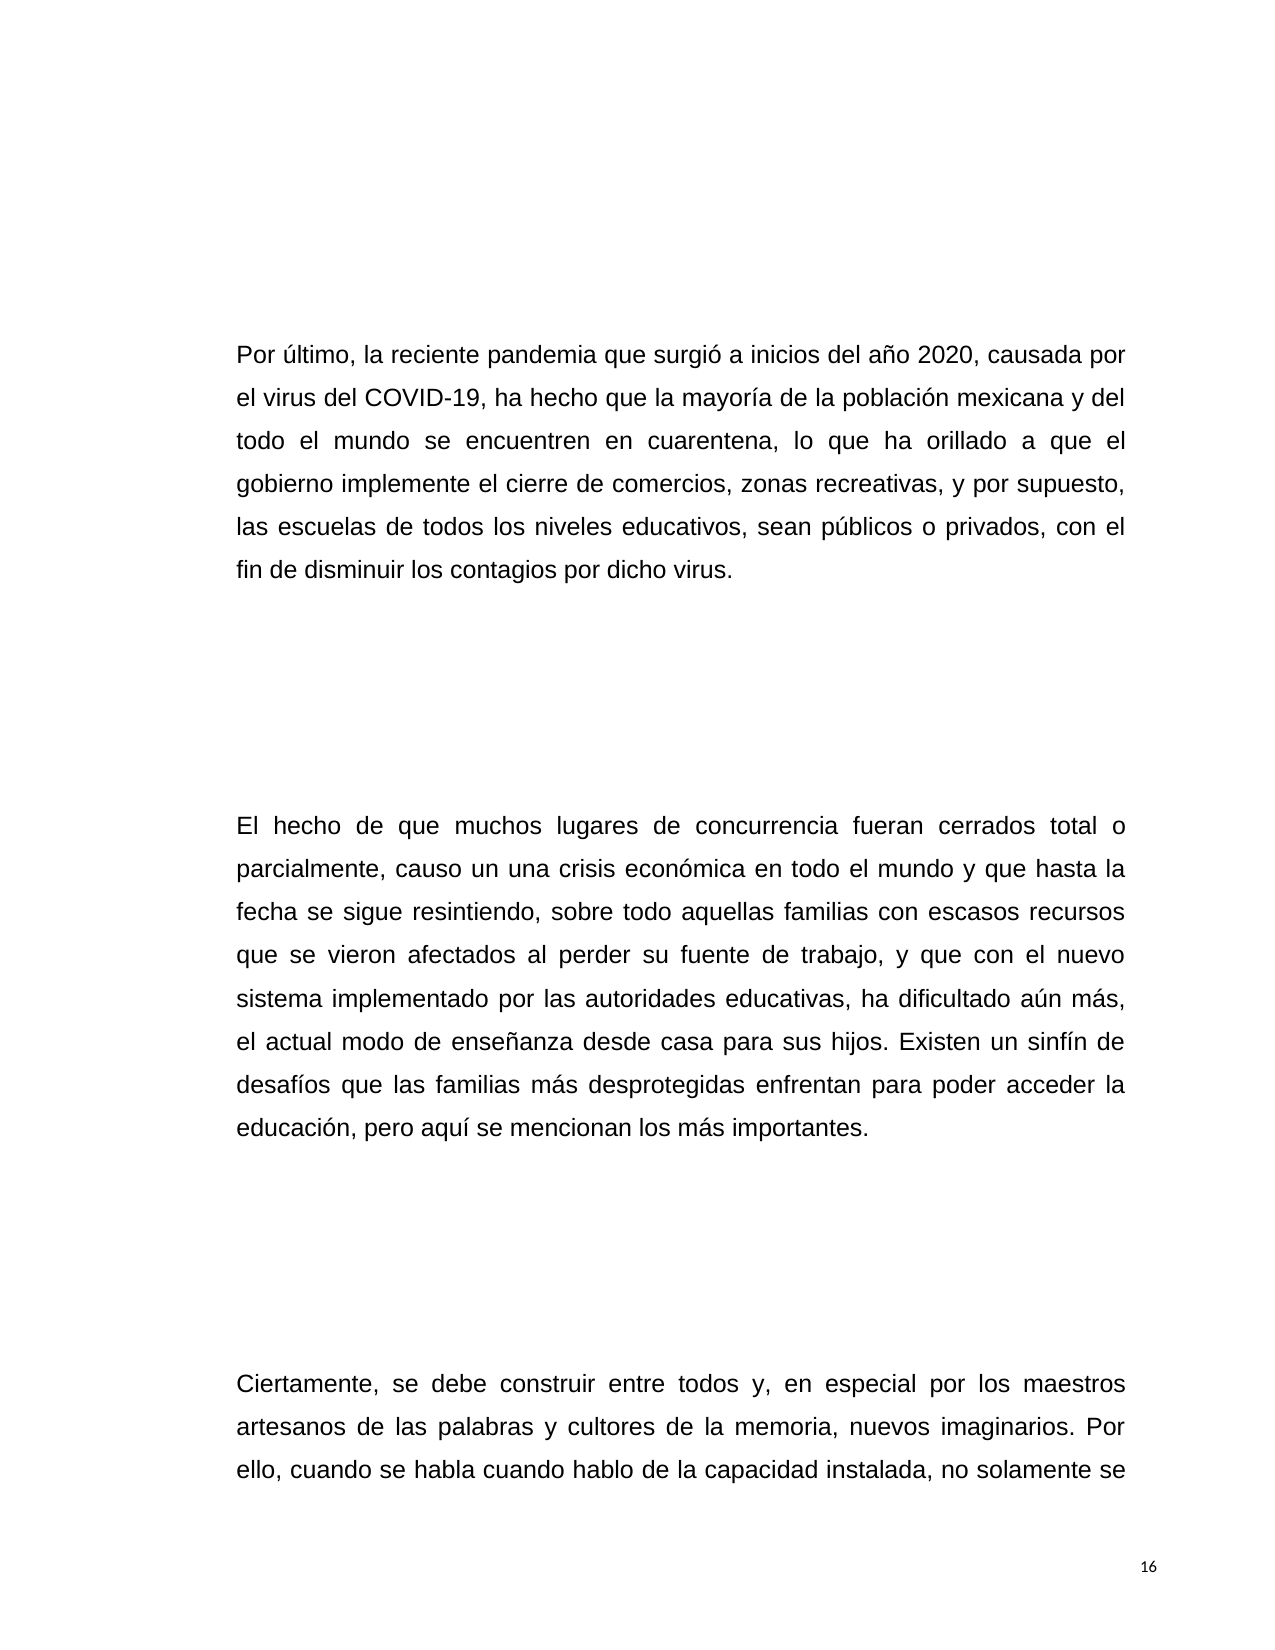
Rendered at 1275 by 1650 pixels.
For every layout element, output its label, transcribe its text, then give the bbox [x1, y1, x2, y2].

text Por último, la reciente pandemia que surgió a inicios del año 2020, causada por el virus del COVID-19, ha hecho que la mayoría de la población mexicana y del todo el mundo se encuentren en cuarentena, lo que ha orillado a que el gobierno implemente el cierre de comercios, zonas recreativas, y por supuesto, las escuelas de todos los niveles educativos, sean públicos o privados, con el fin de disminuir los contagios por dicho virus. [236, 339, 1127, 584]
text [236, 1369, 1127, 1484]
text El hecho de que muchos lugares de concurrencia fueran cerrados total o parcialmente, causo un una crisis económica en todo el mundo y que hasta la fecha se sigue resintiendo, sobre todo aquellas familias con escasos recursos que se vieron afectados al perder su fuente de trabajo, y que con el nuevo sistema implementado por las autoridades educativas, ha dificultado aún más, el actual modo de enseñanza desde casa para sus hijos. Existen un sinfín de desafíos que las familias más desprotegidas enfrentan para poder acceder la educación, pero aquí se mencionan los más importantes. [236, 811, 1127, 1142]
